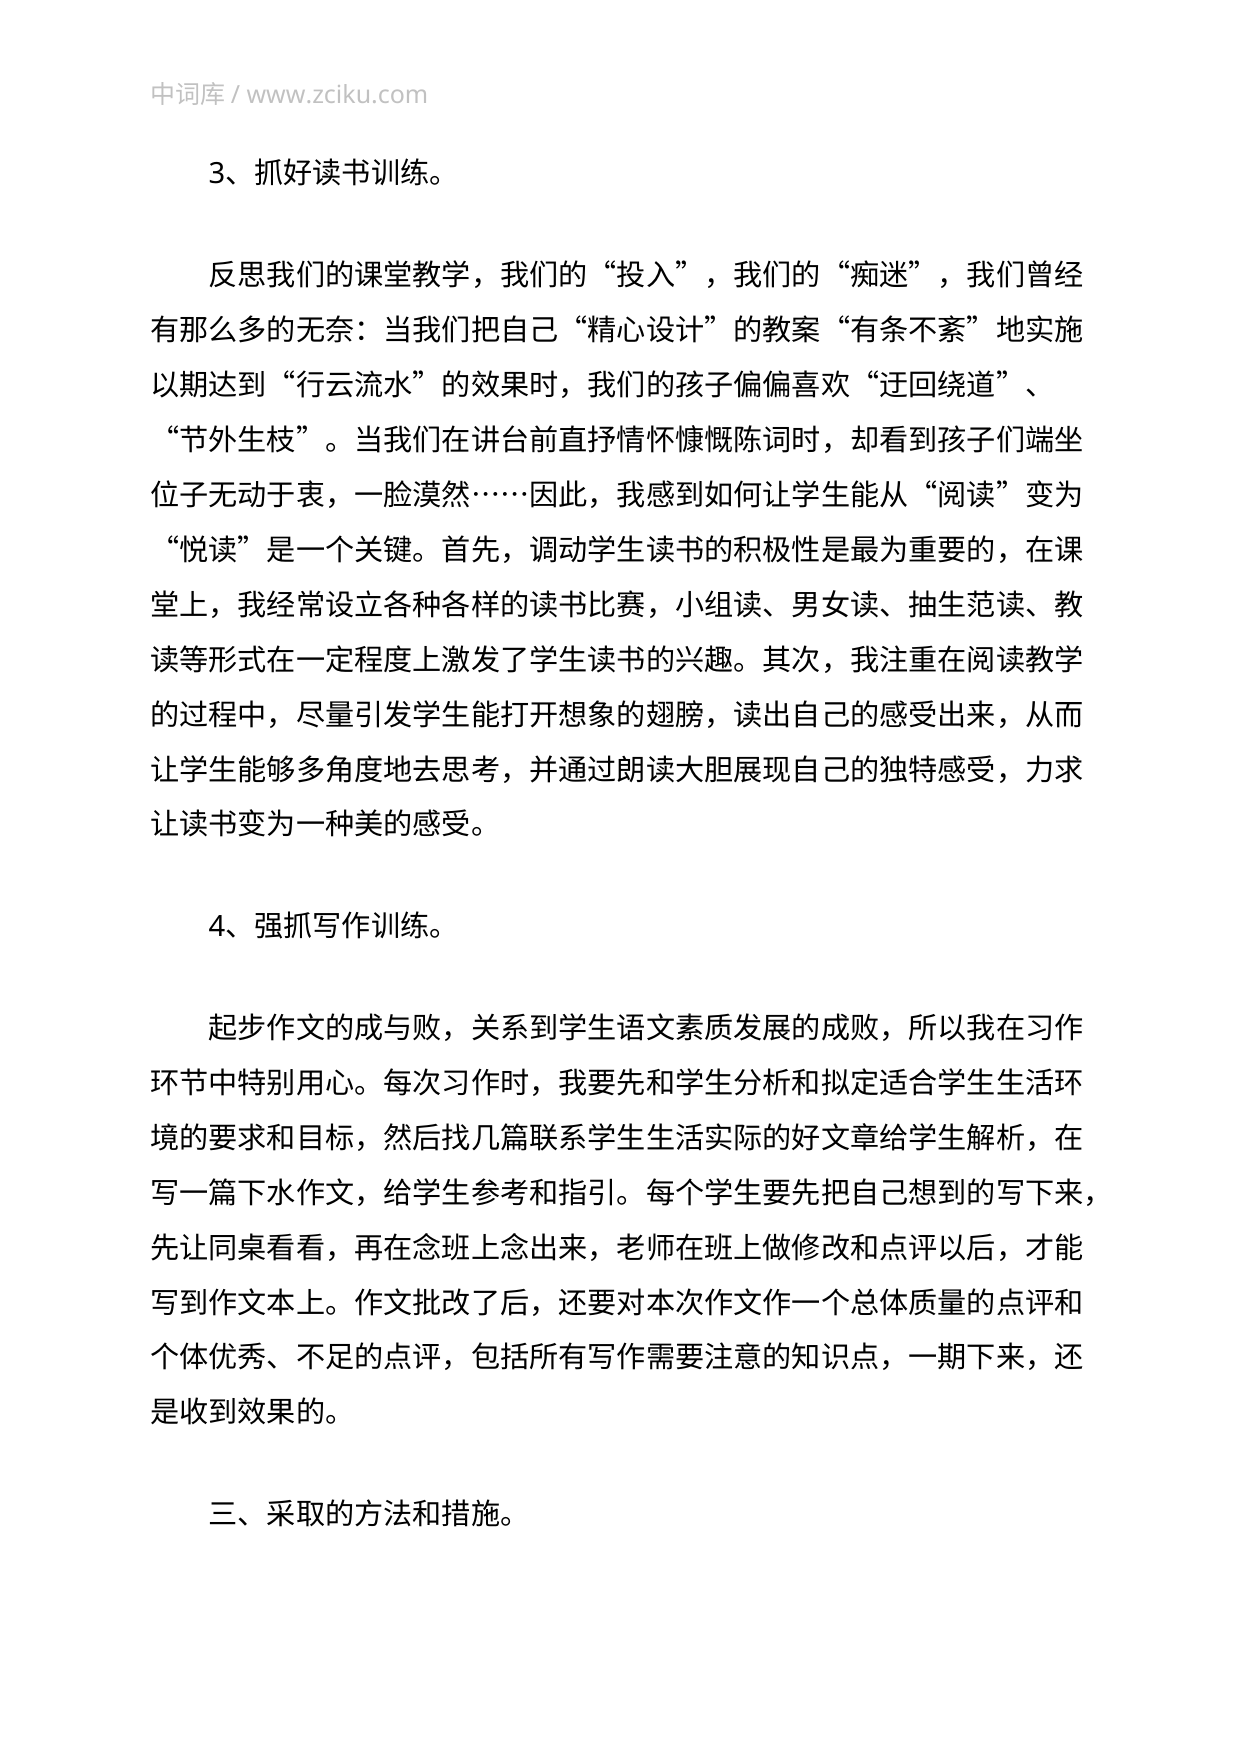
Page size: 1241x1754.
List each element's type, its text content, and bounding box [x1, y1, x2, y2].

text 起步作文的成与败，关系到学生语文素质发展的成败，所以我在习作环节中特别用心。每次习作时，我要先和学生分析和拟定适合学生生活环境的要求和目标，然后找几篇联系学生生活实际的好文章给学生解析，在写一篇下水作文，给学生参考和指引。每个学生要先把自己想到的写下来，先让同桌看看，再在念班上念出来，老师在班上做修改和点评以后，才能写到作文本上。作文批改了后，还要对本次作文作一个总体质量的点评和个体优秀、不足的点评，包括所有写作需要注意的知识点，一期下来，还是收到效果的。 [150, 1005, 1090, 1431]
text 3、抓好读书训练。 [150, 150, 1090, 192]
text 4、强抓写作训练。 [150, 903, 1090, 945]
text 三、采取的方法和措施。 [150, 1491, 1090, 1533]
text 反思我们的课堂教学，我们的“投入”，我们的“痴迷”，我们曾经有那么多的无奈：当我们把自己“精心设计”的教案“有条不紊”地实施以期达到“行云流水”的效果时，我们的孩子偏偏喜欢“迂回绕道”、“节外生枝”。当我们在讲台前直抒情怀慷慨陈词时，却看到孩子们端坐位子无动于衷，一脸漠然……因此，我感到如何让学生能从“阅读”变为“悦读”是一个关键。首先，调动学生读书的积极性是最为重要的，在课堂上，我经常设立各种各样的读书比赛，小组读、男女读、抽生范读、教读等形式在一定程度上激发了学生读书的兴趣。其次，我注重在阅读教学的过程中，尽量引发学生能打开想象的翅膀，读出自己的感受出来，从而让学生能够多角度地去思考，并通过朗读大胆展现自己的独特感受，力求让读书变为一种美的感受。 [150, 252, 1090, 843]
